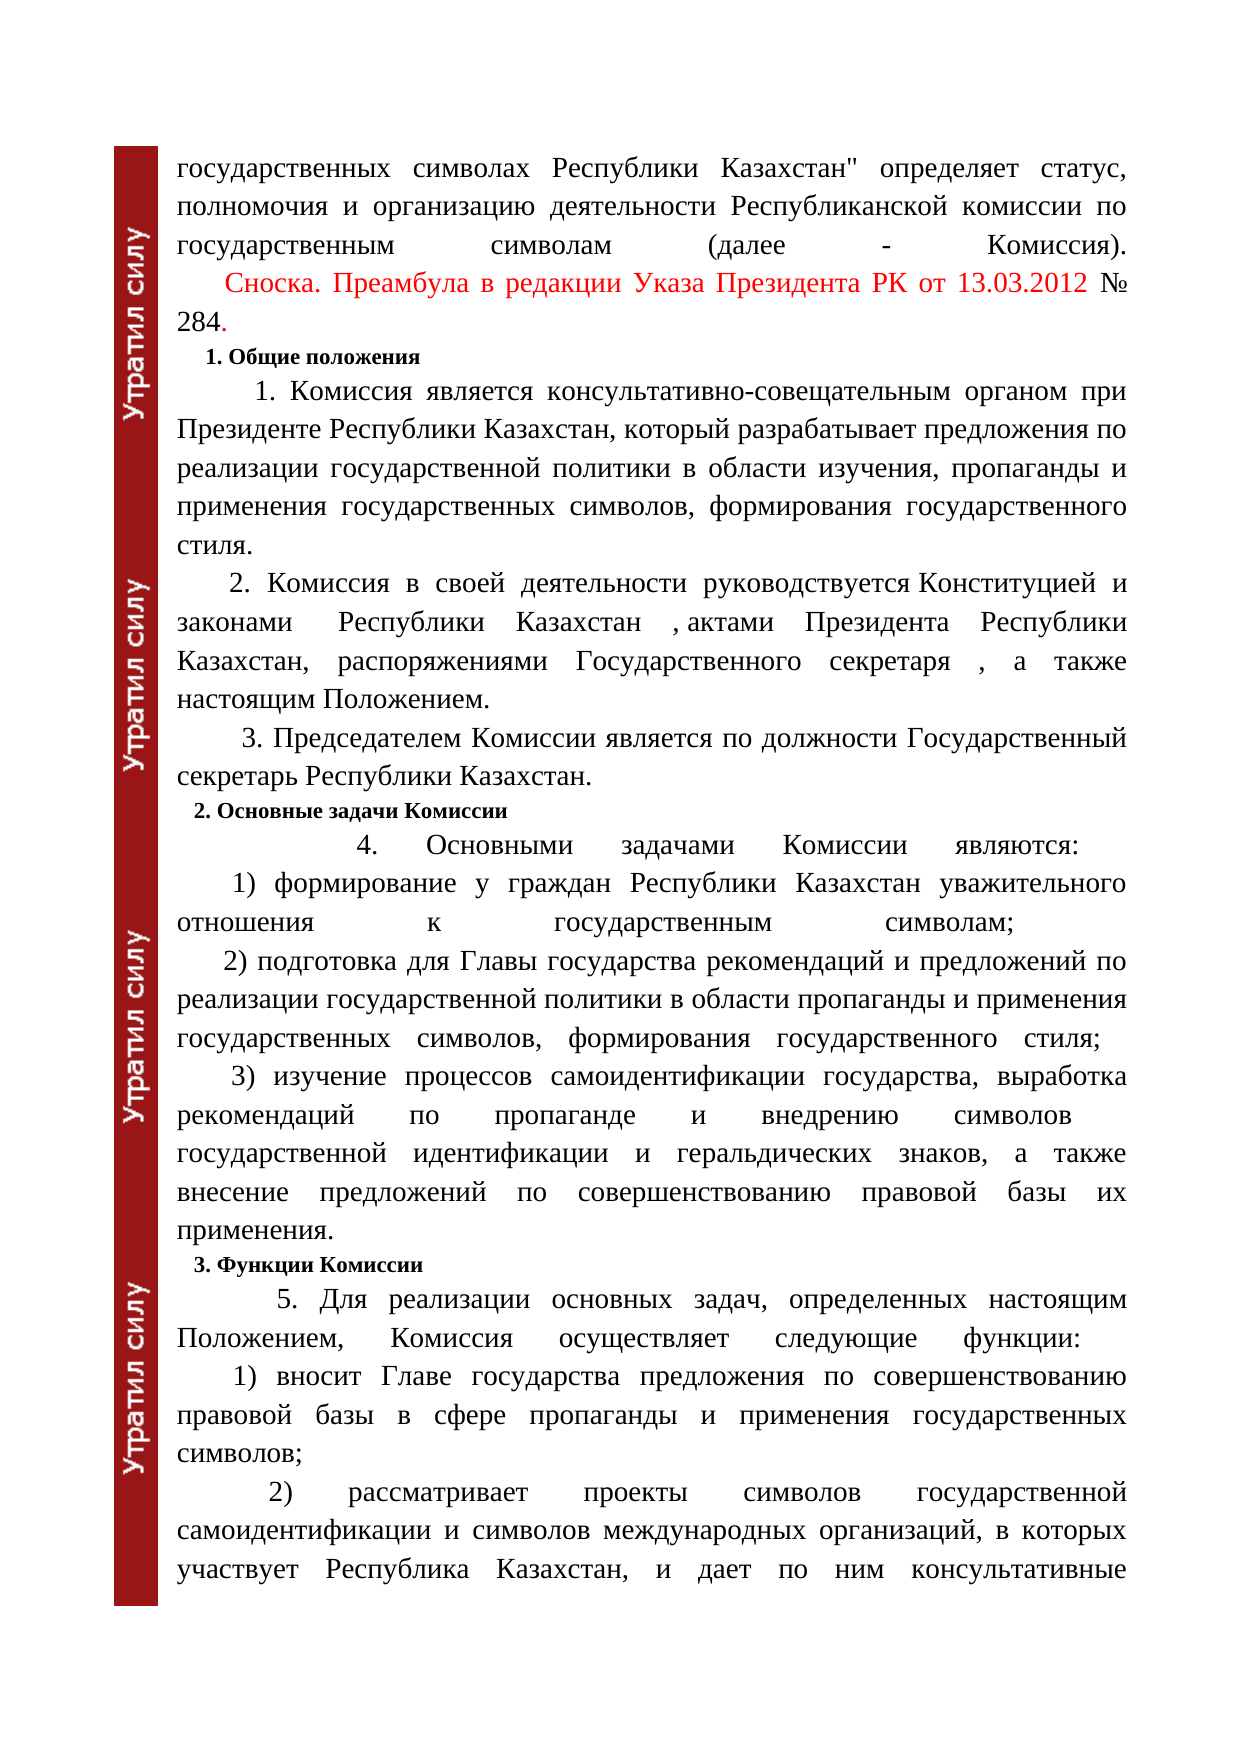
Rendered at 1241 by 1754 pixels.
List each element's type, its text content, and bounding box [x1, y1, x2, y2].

picture [114, 823, 158, 827]
picture [114, 792, 158, 797]
picture [114, 369, 158, 373]
text 4. Основными задачами Комиссии являются: 1) формирование у граждан Республики Казахстан уважительного отношения к государственным символам; 2) подготовка для Главы государства рекомендаций и предложений по реализации государственной политики в области пропаганды и применения государственных символов, формирования государственного стиля; 3) изучение процессов самоидентификации государства, выработка рекомендаций по пропаганде и внедрению символов государственной идентификации и геральдических знаков, а также внесение предложений по совершенствованию правовой базы их применения. [112, 827, 1128, 1246]
text 1. Общие положения [112, 343, 1128, 369]
picture [114, 715, 158, 720]
picture [114, 1277, 158, 1281]
text 2. Основные задачи Комиссии [112, 797, 1128, 823]
text 3. Функции Комиссии [112, 1251, 1128, 1277]
picture [114, 1584, 158, 1606]
picture [114, 561, 158, 566]
picture [114, 1246, 158, 1251]
text 2. Комиссия в своей деятельности руководствуется Конституцией и законами Республики Казахстан , актами Президента Республики Казахстан, распоряжениями Государственного секретаря , а также настоящим Положением. [112, 566, 1128, 715]
picture [114, 146, 158, 150]
text 3. Председателем Комиссии является по должности Государственный секретарь Республики Казахстан. [112, 720, 1128, 792]
picture [114, 338, 158, 343]
text 1. Комиссия является консультативно-совещательным органом при Президенте Республики Казахстан, который разрабатывает предложения по реализации государственной политики в области изучения, пропаганды и применения государственных символов, формирования государственного стиля. [112, 373, 1128, 561]
